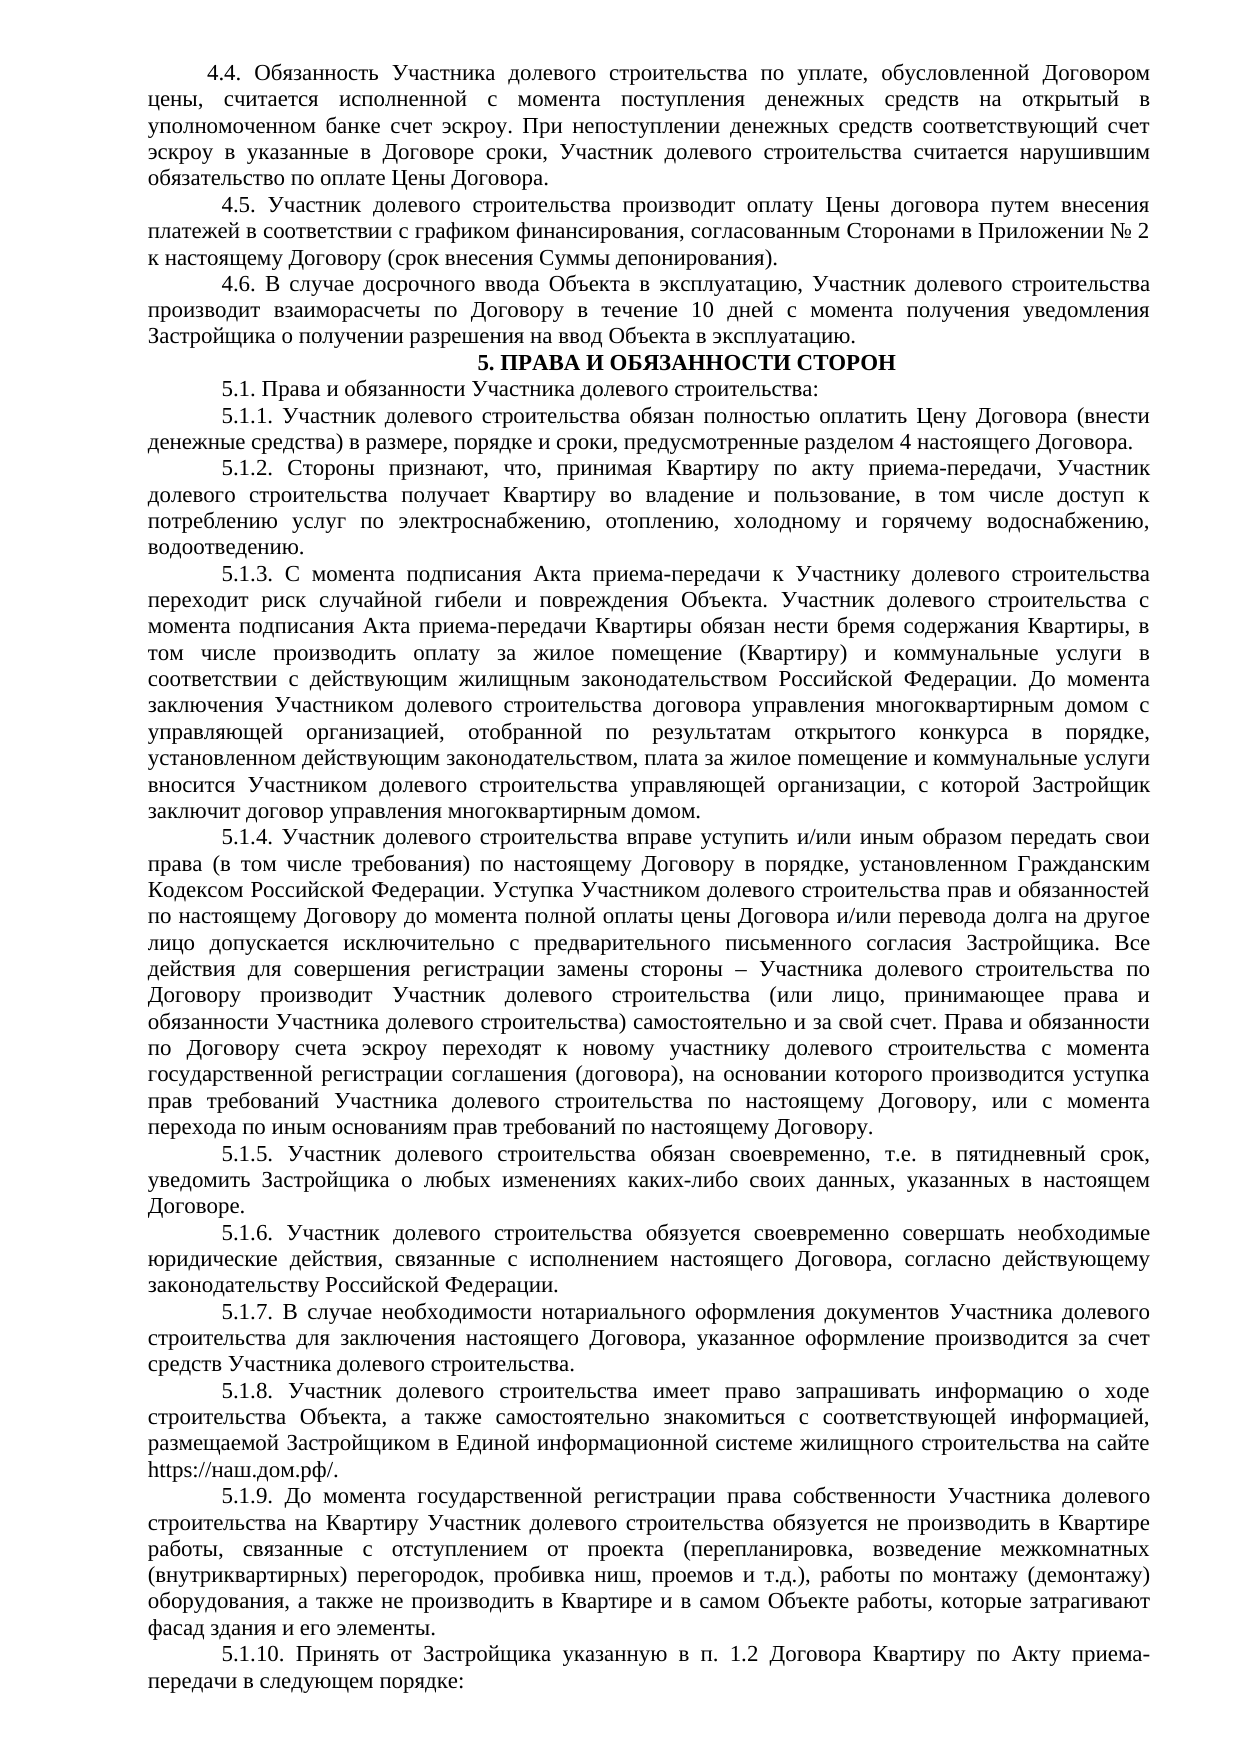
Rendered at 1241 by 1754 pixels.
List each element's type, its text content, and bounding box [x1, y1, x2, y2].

text 4.6. В случае досрочного ввода Объекта в эксплуатацию, Участник долевого строительства производит взаиморасчеты по Договору в течение 10 дней с момента получения уведомления Застройщика о получении разрешения на ввод Объекта в эксплуатацию. [148, 270, 1152, 349]
text 5. ПРАВА И ОБЯЗАННОСТИ СТОРОН [148, 349, 1152, 375]
text 5.1.4. Участник долевого строительства вправе уступить и/или иным образом передать свои права (в том числе требования) по настоящему Договору в порядке, установленном Гражданским Кодексом Российской Федерации. Уступка Участником долевого строительства прав и обязанностей по настоящему Договору до момента полной оплаты цены Договора и/или перевода долга на другое лицо допускается исключительно с предварительного письменного согласия Застройщика. Все действия для совершения регистрации замены стороны – Участника долевого строительства по Договору производит Участник долевого строительства (или лицо, принимающее права и обязанности Участника долевого строительства) самостоятельно и за свой счет. Права и обязанности по Договору счета эскроу переходят к новому участнику долевого строительства с момента государственной регистрации соглашения (договора), на основании которого производится уступка прав требований Участника долевого строительства по настоящему Договору, или с момента перехода по иным основаниям прав требований по настоящему Договору. [148, 823, 1152, 1139]
text 5.1. Права и обязанности Участника долевого строительства: [148, 375, 1152, 402]
list 4.4. Обязанность Участника долевого строительства по уплате, обусловленной Договором цены, считается исполненной с момента поступления денежных средств на открытый в уполномоченном банке счет эскроу. При непоступлении денежных средств соответствующий счет эскроу в указанные в Договоре сроки, Участник долевого строительства считается нарушившим обязательство по оплате Цены Договора. [148, 59, 1152, 191]
text 5.1.10. Принять от Застройщика указанную в п. 1.2 Договора Квартиру по Акту приема-передачи в следующем порядке: [148, 1640, 1152, 1693]
text 5.1.6. Участник долевого строительства обязуется своевременно совершать необходимые юридические действия, связанные с исполнением настоящего Договора, согласно действующему законодательству Российской Федерации. [148, 1219, 1152, 1298]
text 4.5. Участник долевого строительства производит оплату Цены договора путем внесения платежей в соответствии с графиком финансирования, согласованным Сторонами в Приложении № 2 к настоящему Договору (срок внесения Суммы депонирования). [148, 191, 1152, 270]
text 5.1.5. Участник долевого строительства обязан своевременно, т.е. в пятидневный срок, уведомить Застройщика о любых изменениях каких-либо своих данных, указанных в настоящем Договоре. [148, 1139, 1152, 1219]
text 5.1.3. С момента подписания Акта приема-передачи к Участнику долевого строительства переходит риск случайной гибели и повреждения Объекта. Участник долевого строительства с момента подписания Акта приема-передачи Квартиры обязан нести бремя содержания Квартиры, в том числе производить оплату за жилое помещение (Квартиру) и коммунальные услуги в соответствии с действующим жилищным законодательством Российской Федерации. До момента заключения Участником долевого строительства договора управления многоквартирным домом с управляющей организацией, отобранной по результатам открытого конкурса в порядке, установленном действующим законодательством, плата за жилое помещение и коммунальные услуги вносится Участником долевого строительства управляющей организации, с которой Застройщик заключит договор управления многоквартирным домом. [148, 560, 1152, 823]
text 5.1.1. Участник долевого строительства обязан полностью оплатить Цену Договора (внести денежные средства) в размере, порядке и сроки, предусмотренные разделом 4 настоящего Договора. [148, 402, 1152, 454]
text 5.1.7. В случае необходимости нотариального оформления документов Участника долевого строительства для заключения настоящего Договора, указанное оформление производится за счет средств Участника долевого строительства. [148, 1298, 1152, 1377]
text 5.1.2. Стороны признают, что, принимая Квартиру по акту приема-передачи, Участник долевого строительства получает Квартиру во владение и пользование, в том числе доступ к потреблению услуг по электроснабжению, отоплению, холодному и горячему водоснабжению, водоотведению. [148, 454, 1152, 560]
text 5.1.8. Участник долевого строительства имеет право запрашивать информацию о ходе строительства Объекта, а также самостоятельно знакомиться с соответствующей информацией, размещаемой Застройщиком в Единой информационной системе жилищного строительства на сайте https://наш.дом.рф/. [148, 1377, 1152, 1482]
text 5.1.9. До момента государственной регистрации права собственности Участника долевого строительства на Квартиру Участник долевого строительства обязуется не производить в Квартире работы, связанные с отступлением от проекта (перепланировка, возведение межкомнатных (внутриквартирных) перегородок, пробивка ниш, проемов и т.д.), работы по монтажу (демонтажу) оборудования, а также не производить в Квартире и в самом Объекте работы, которые затрагивают фасад здания и его элементы. [148, 1482, 1152, 1640]
